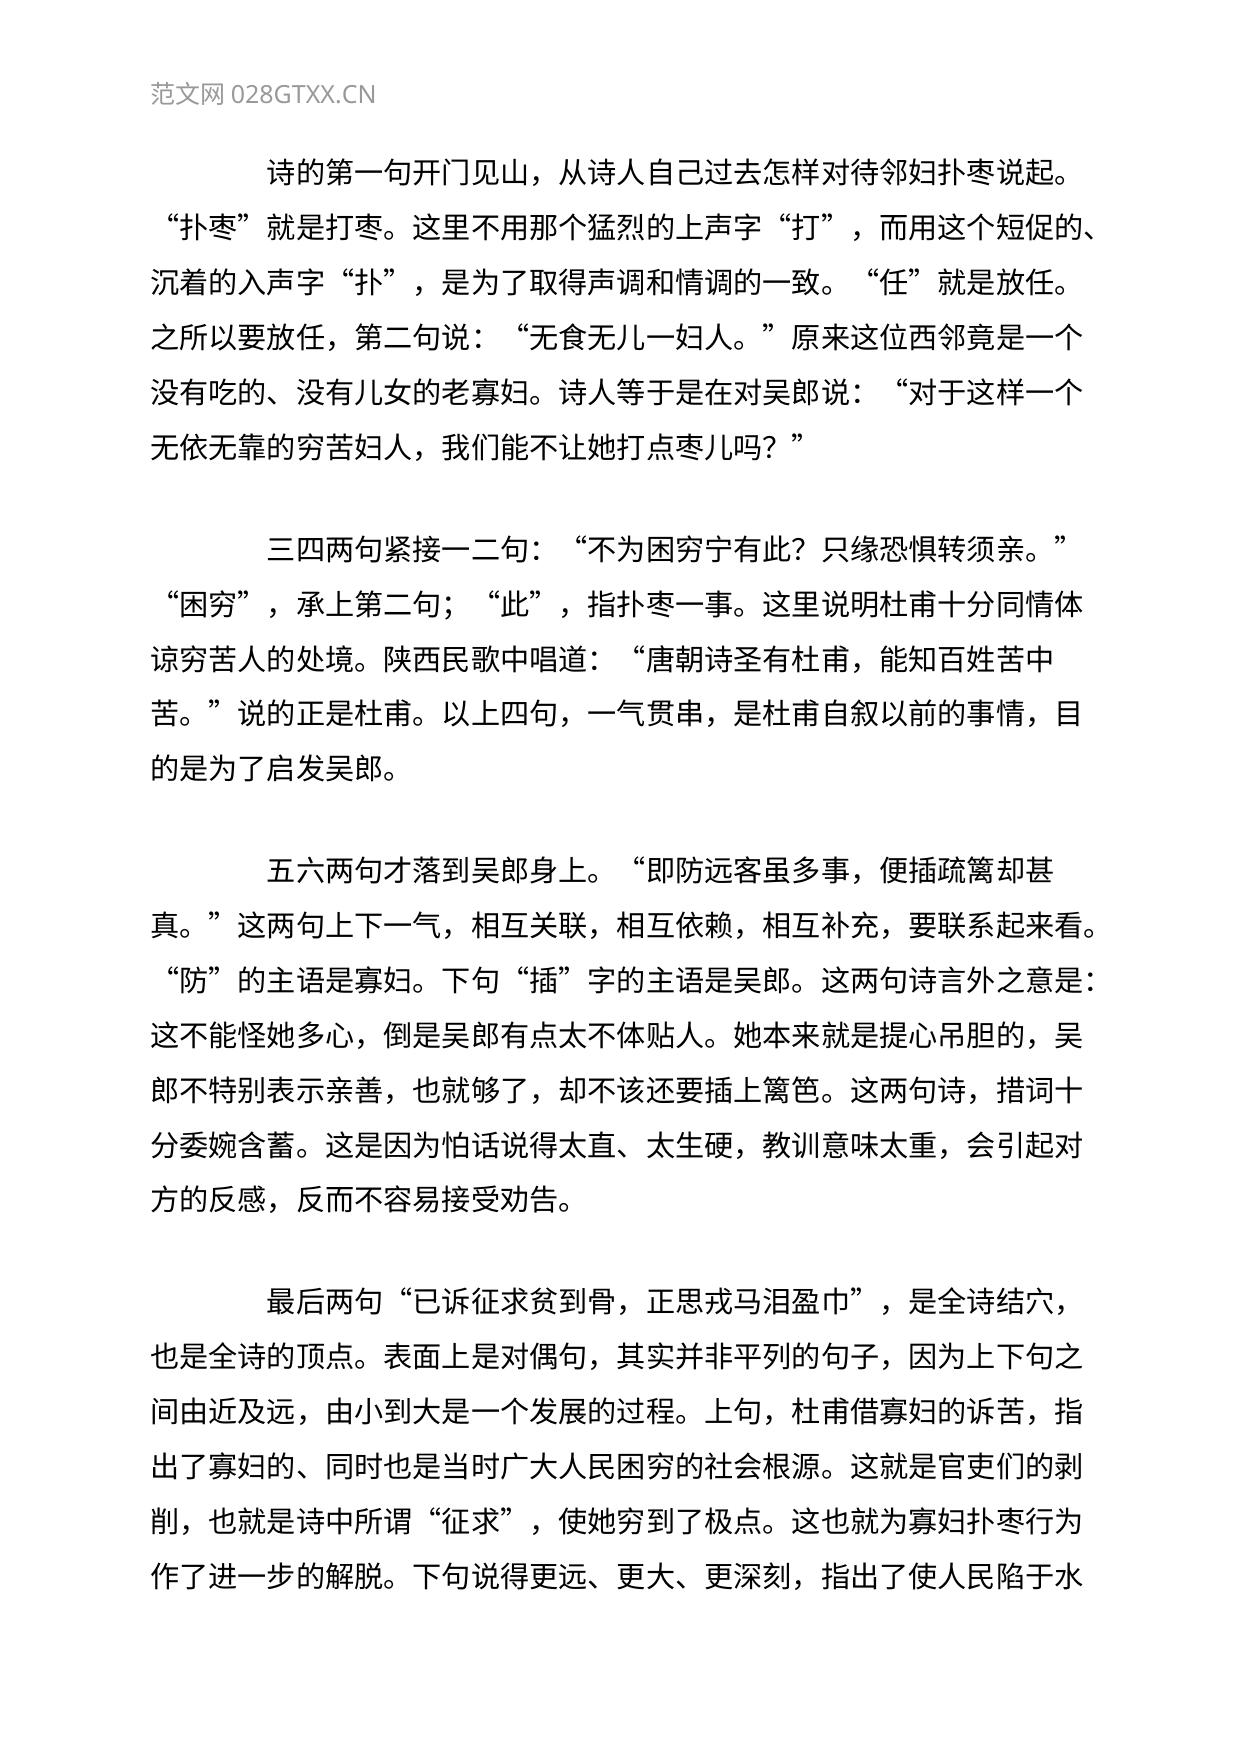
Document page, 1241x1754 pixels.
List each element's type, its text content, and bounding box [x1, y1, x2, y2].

text 诗的第一句开门见山，从诗人自己过去怎样对待邻妇扑枣说起。“扑枣”就是打枣。这里不用那个猛烈的上声字“打”，而用这个短促的、沉着的入声字“扑”，是为了取得声调和情调的一致。“任”就是放任。之所以要放任，第二句说：“无食无儿一妇人。”原来这位西邻竟是一个没有吃的、没有儿女的老寡妇。诗人等于是在对吴郎说：“对于这样一个无依无靠的穷苦妇人，我们能不让她打点枣儿吗？” [150, 150, 1090, 467]
text 五六两句才落到吴郎身上。“即防远客虽多事，便插疏篱却甚真。”这两句上下一气，相互关联，相互依赖，相互补充，要联系起来看。“防”的主语是寡妇。下句“插”字的主语是吴郎。这两句诗言外之意是：这不能怪她多心，倒是吴郎有点太不体贴人。她本来就是提心吊胆的，吴郎不特别表示亲善，也就够了，却不该还要插上篱笆。这两句诗，措词十分委婉含蓄。这是因为怕话说得太直、太生硬，教训意味太重，会引起对方的反感，反而不容易接受劝告。 [150, 848, 1090, 1219]
text 三四两句紧接一二句：“不为困穷宁有此？只缘恐惧转须亲。”“困穷”，承上第二句；“此”，指扑枣一事。这里说明杜甫十分同情体谅穷苦人的处境。陕西民歌中唱道：“唐朝诗圣有杜甫，能知百姓苦中苦。”说的正是杜甫。以上四句，一气贯串，是杜甫自叙以前的事情，目的是为了启发吴郎。 [150, 526, 1090, 788]
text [150, 1279, 1090, 1596]
